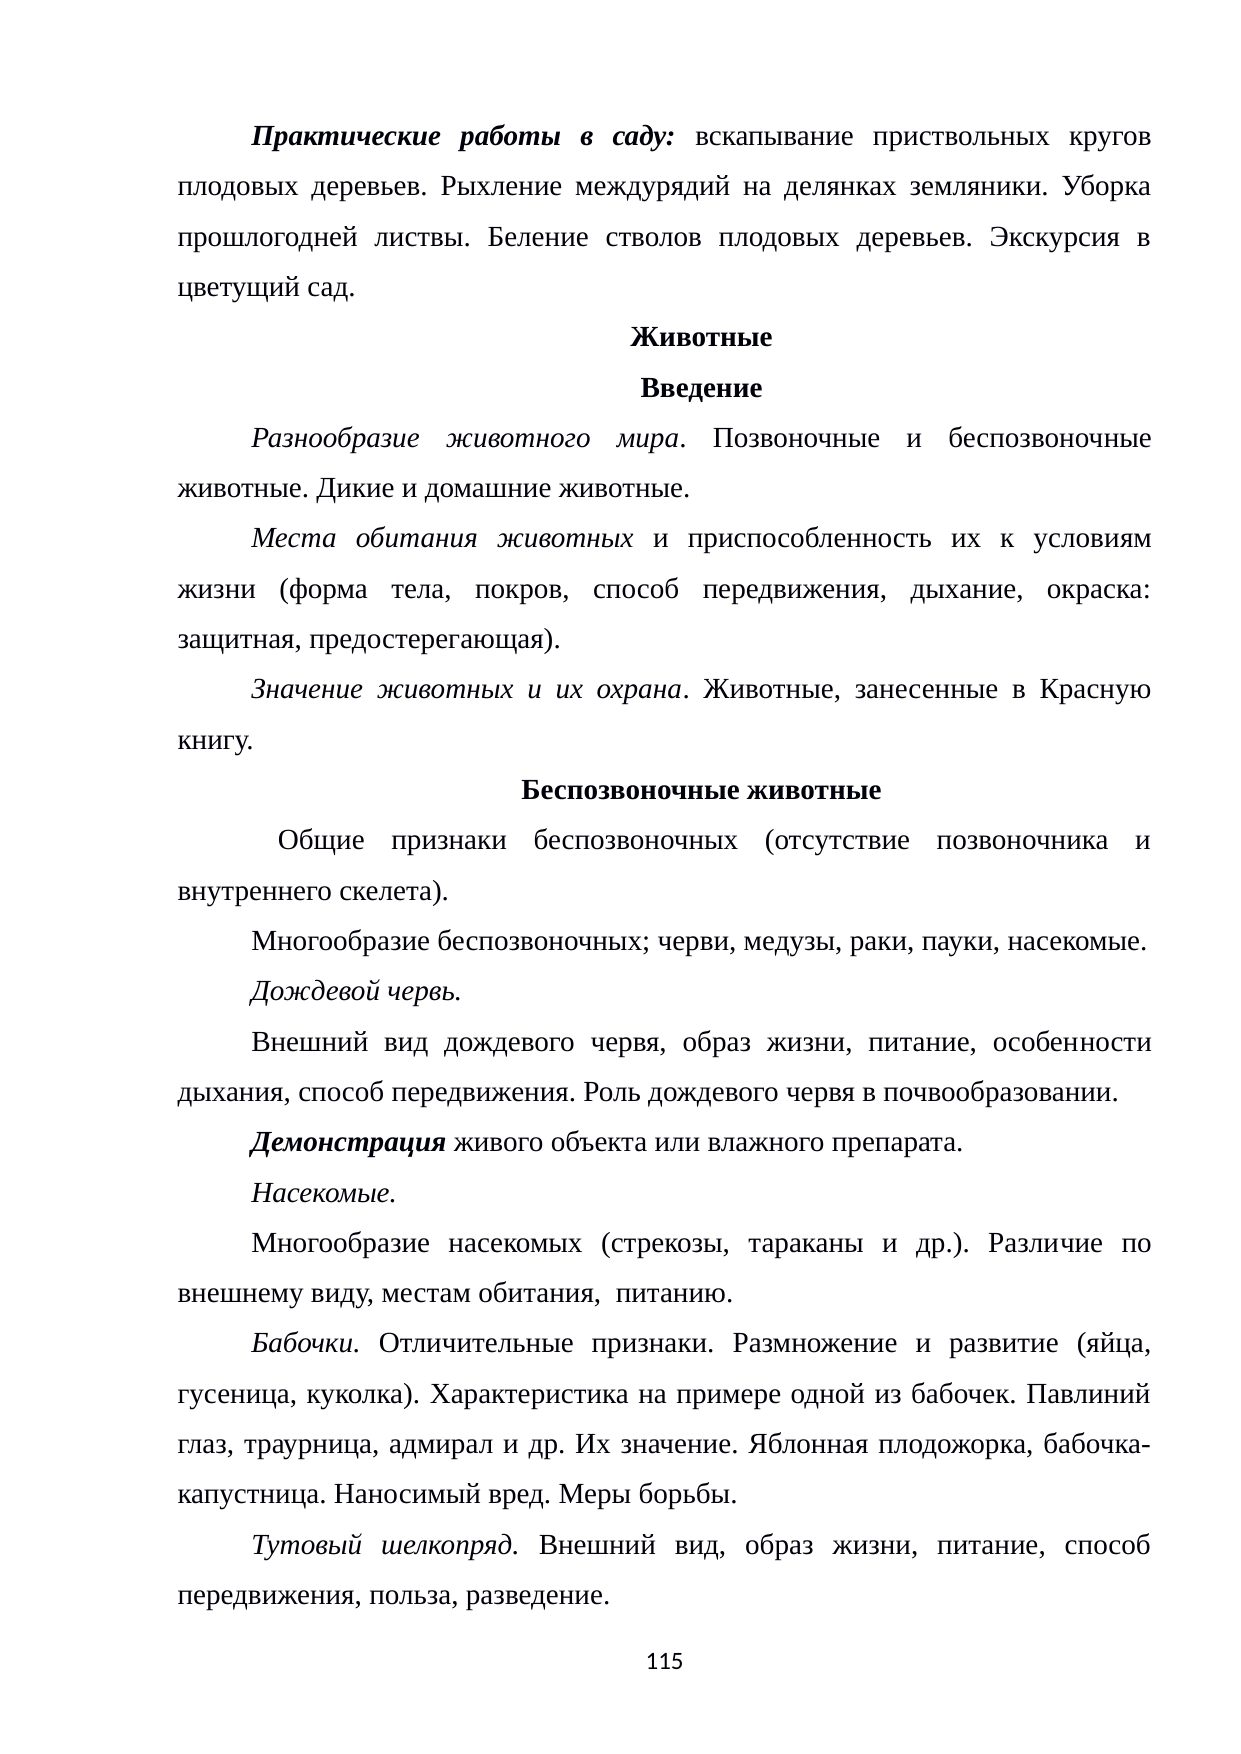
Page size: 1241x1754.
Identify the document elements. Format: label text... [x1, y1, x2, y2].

text Многообразие насекомых (стрекозы, тараканы и др.). Различие по внешнему виду, местам обитания, питанию. [177, 1225, 1152, 1309]
text Беспозвоночные животные [177, 772, 1152, 806]
text Животные [177, 319, 1152, 353]
text Внешний вид дождевого червя, образ жизни, питание, особенности дыхания, способ передвижения. Роль дождевого червя в почвообразовании. [177, 1024, 1152, 1108]
text Насекомые. [177, 1175, 1152, 1208]
text Значение животных и их охрана. Животные, занесенные в Красную книгу. [177, 672, 1152, 755]
text Многообразие беспозвоночных; черви, медузы, раки, пауки, насекомые. [177, 923, 1152, 957]
text Тутовый шелкопряд. Внешний вид, образ жизни, питание, способ передвижения, польза, разведение. [177, 1527, 1152, 1611]
text Введение [177, 370, 1152, 403]
text Общие признаки беспозвоночных (отсутствие позвоночника и внутреннего скелета). [177, 822, 1152, 906]
text Демонстрация живого объекта или влажного препарата. [177, 1124, 1152, 1158]
text Места обитания животных и приспособленность их к условиям жизни (форма тела, покров, способ передвижения, дыхание, окраска: защитная, предостерегающая). [177, 521, 1152, 655]
text Разнообразие животного мира. Позвоночные и беспозвоночные животные. Дикие и домашние животные. [177, 420, 1152, 504]
text Бабочки. Отличительные признаки. Размножение и развитие (яйца, гусеница, куколка). Характеристика на примере одной из бабочек. Павлиний глаз, траурница, адмирал и др. Их значение. Яблонная плодожорка, бабочка-капустница. Наносимый вред. Меры борьбы. [177, 1326, 1152, 1510]
text Практические работы в саду: вскапывание приствольных кругов плодовых деревьев. Рыхление междурядий на делянках земляники. Уборка прошлогодней листвы. Беление стволов плодовых деревьев. Экскурсия в цветущий сад. [177, 118, 1152, 303]
text Дождевой червь. [177, 973, 1152, 1007]
